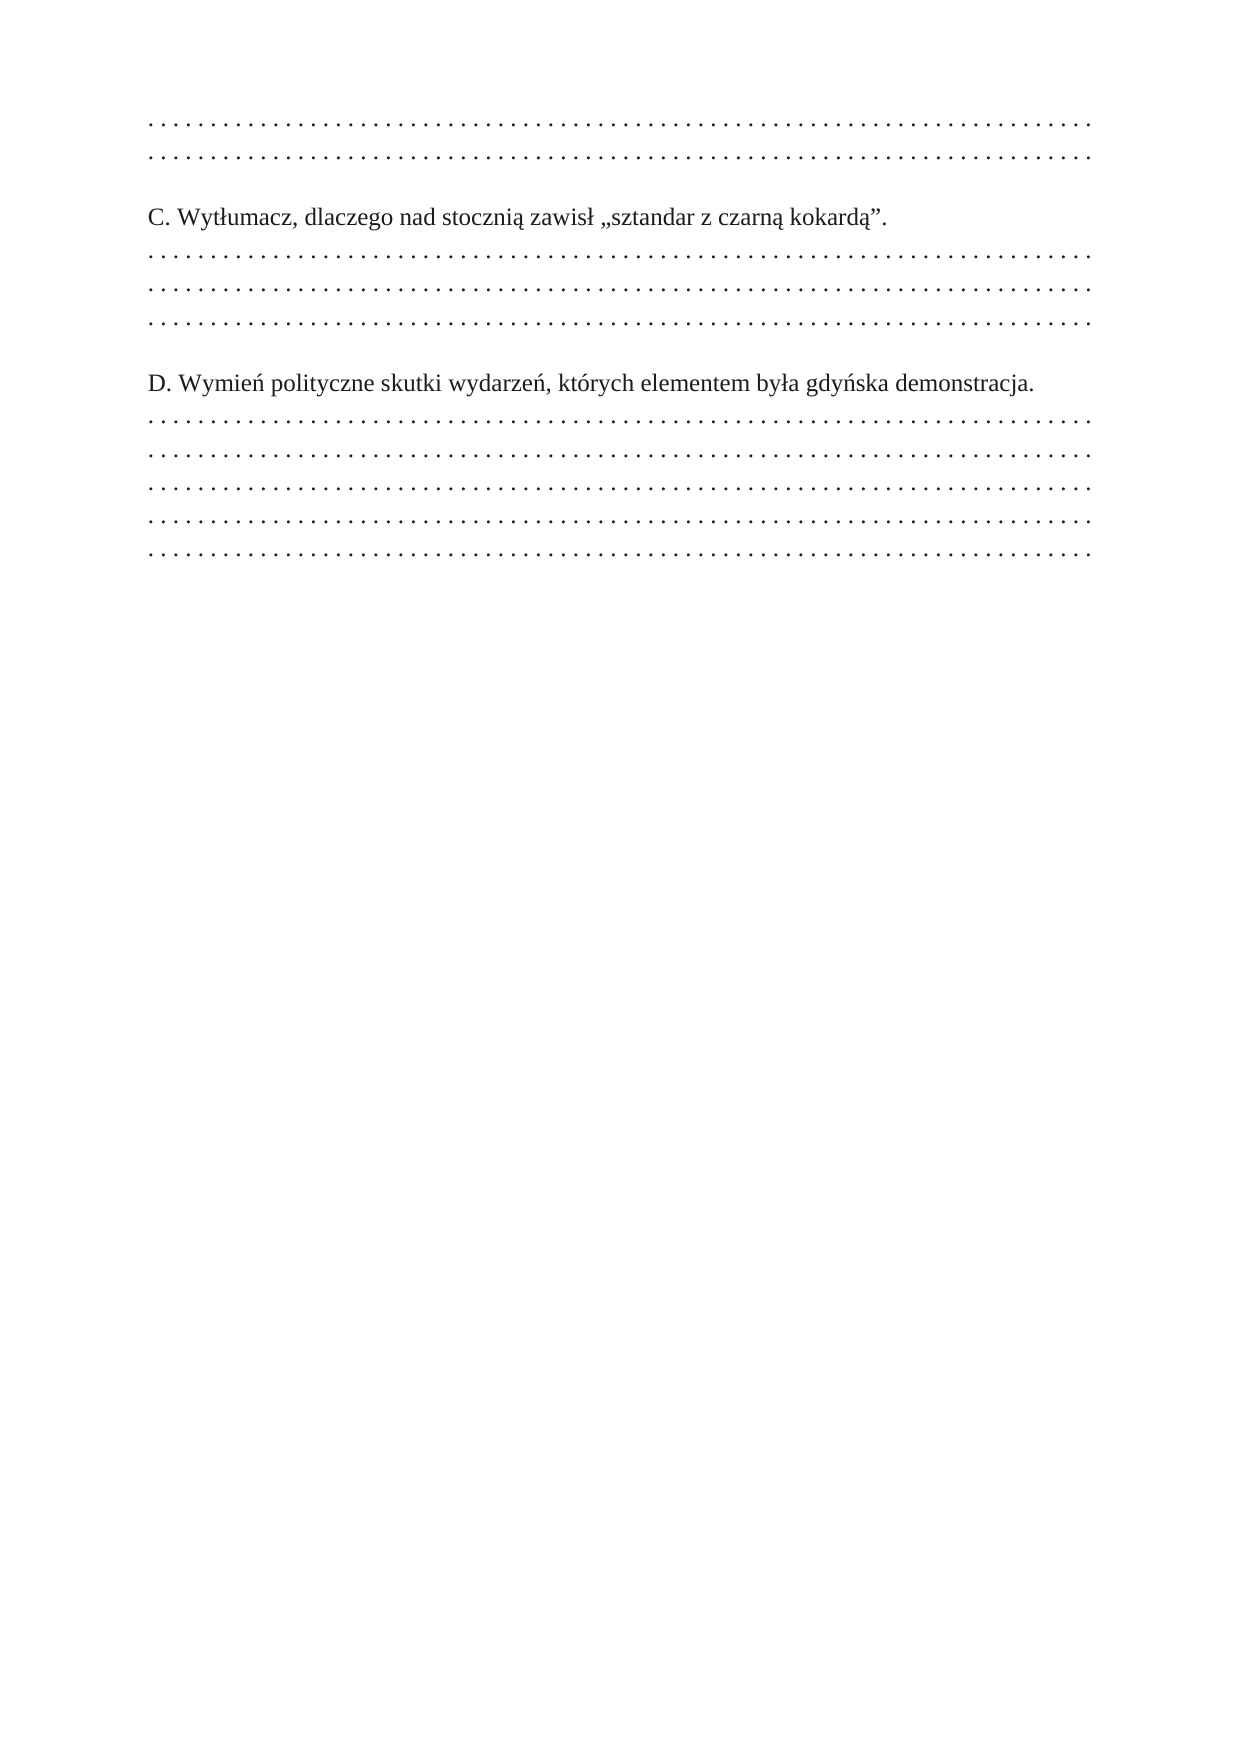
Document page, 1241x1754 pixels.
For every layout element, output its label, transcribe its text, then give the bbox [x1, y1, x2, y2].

text . . . . . . . . . . . . . . . . . . . . . . . . . . . . . . . . . . . . . . . . . . . . . . . . . . . . . . . . . . . . . . . . . . . . . . . . . . . . [148, 302, 1093, 330]
text D. Wymień polityczne skutki wydarzeń, których elementem była gdyńska demonstracja. [148, 368, 1093, 396]
text . . . . . . . . . . . . . . . . . . . . . . . . . . . . . . . . . . . . . . . . . . . . . . . . . . . . . . . . . . . . . . . . . . . . . . . . . . . . [148, 533, 1093, 561]
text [148, 103, 1093, 165]
text C. Wytłumacz, dlaczego nad stocznią zawisł „sztandar z czarną kokardą”. [148, 202, 1093, 231]
